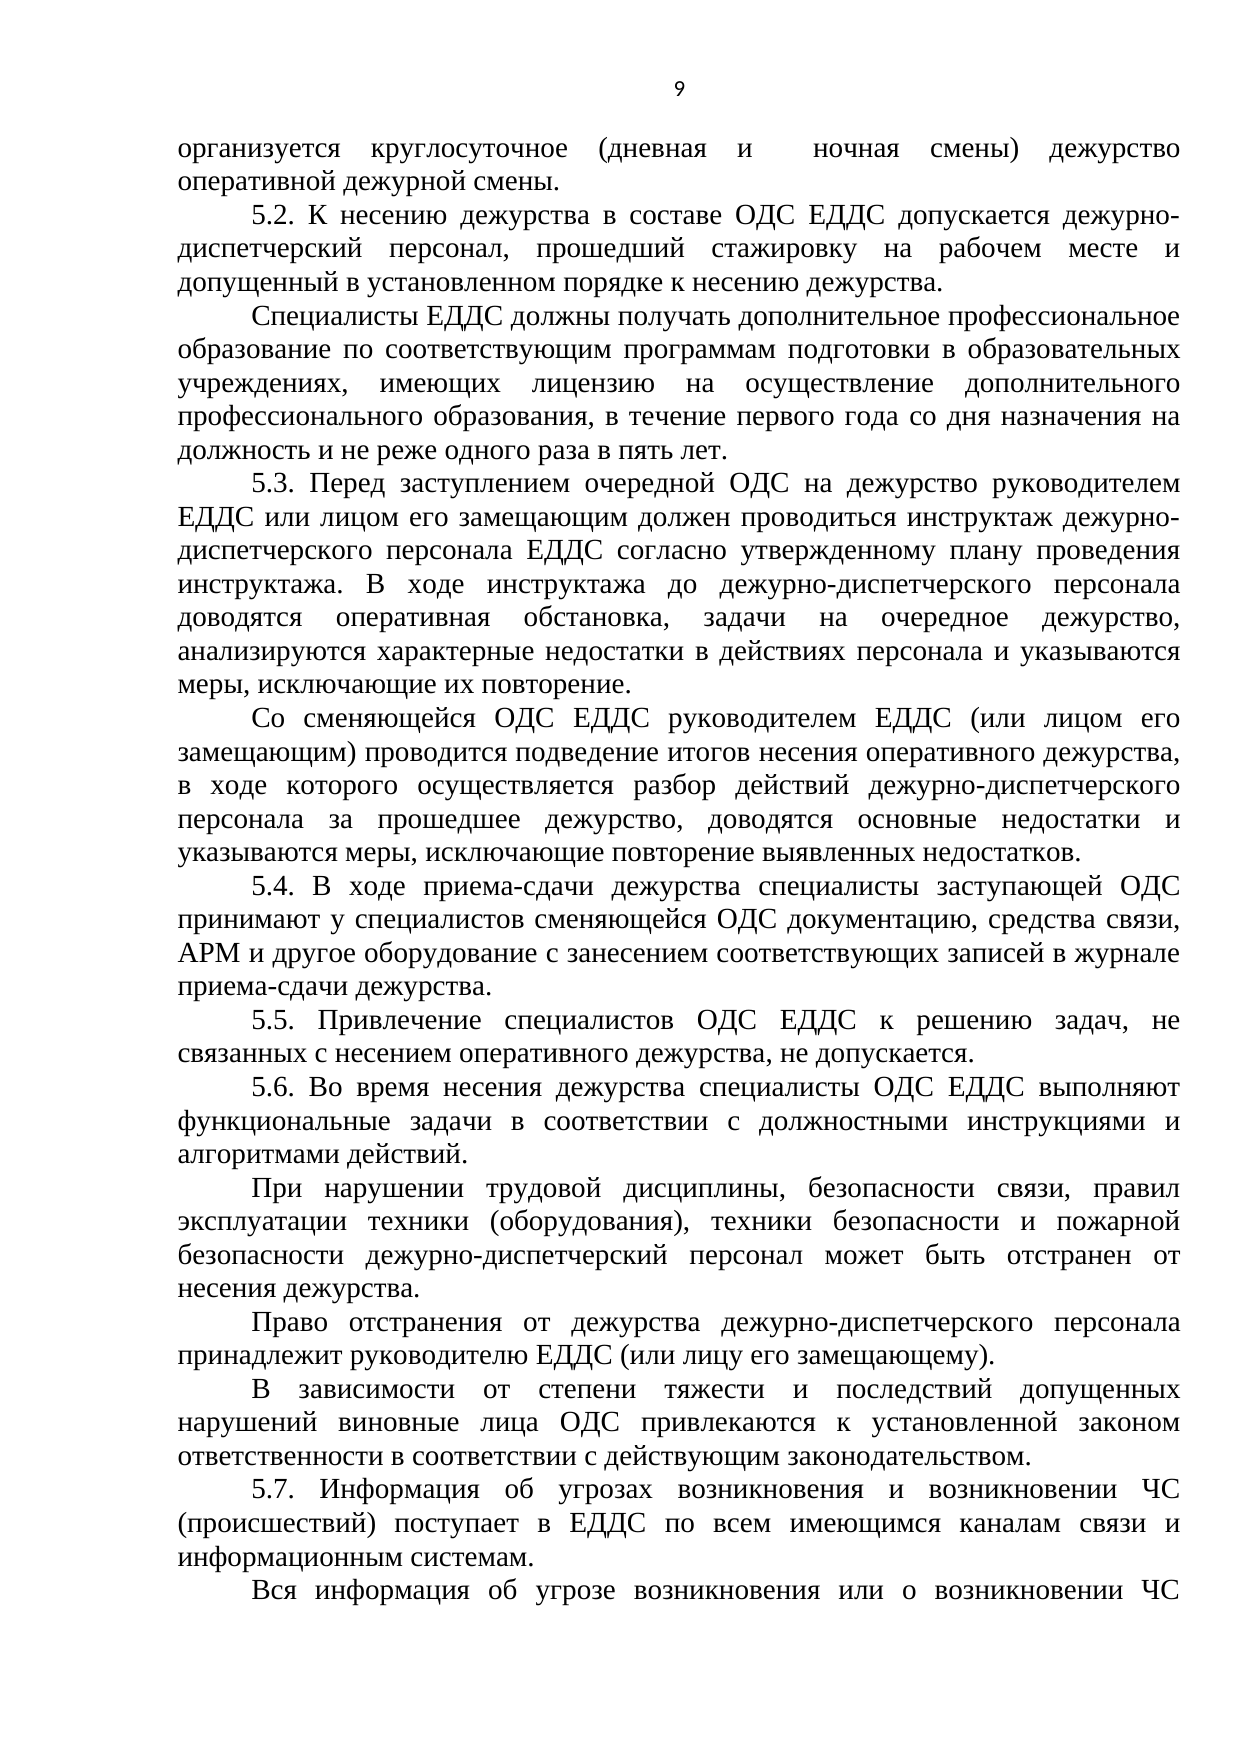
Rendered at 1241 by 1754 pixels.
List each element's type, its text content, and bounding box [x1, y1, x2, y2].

text 5.3. Перед заступлением очередной ОДС на дежурство руководителем ЕДДС или лицом его замещающим должен проводиться инструктаж дежурно-диспетчерского персонала ЕДДС согласно утвержденному плану проведения инструктажа. В ходе инструктажа до дежурно-диспетчерского персонала доводятся оперативная обстановка, задачи на очередное дежурство, анализируются характерные недостатки в действиях персонала и указываются меры, исключающие их повторение. [177, 465, 1181, 700]
text 5.5. Привлечение специалистов ОДС ЕДДС к решению задач, не связанных с несением оперативного дежурства, не допускается. [177, 1002, 1181, 1069]
text 5.7. Информация об угрозах возникновения и возникновении ЧС (происшествий) поступает в ЕДДС по всем имеющимся каналам связи и информационным системам. [177, 1472, 1181, 1572]
text При нарушении трудовой дисциплины, безопасности связи, правил эксплуатации техники (оборудования), техники безопасности и пожарной безопасности дежурно-диспетчерский персонал может быть отстранен от несения дежурства. [177, 1170, 1181, 1304]
text Право отстранения от дежурства дежурно-диспетчерского персонала принадлежит руководителю ЕДДС (или лицу его замещающему). [177, 1304, 1181, 1371]
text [177, 130, 1181, 197]
text 5.6. Во время несения дежурства специалисты ОДС ЕДДС выполняют функциональные задачи в соответствии с должностными инструкциями и алгоритмами действий. [177, 1069, 1181, 1170]
text В зависимости от степени тяжести и последствий допущенных нарушений виновные лица ОДС привлекаются к установленной законом ответственности в соответствии с действующим законодательством. [177, 1371, 1181, 1472]
text 5.2. К несению дежурства в составе ОДС ЕДДС допускается дежурно-диспетчерский персонал, прошедший стажировку на рабочем месте и допущенный в установленном порядке к несению дежурства. [177, 197, 1181, 298]
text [177, 1572, 1181, 1606]
text 5.4. В ходе приема-сдачи дежурства специалисты заступающей ОДС принимают у специалистов сменяющейся ОДС документацию, средства связи, АРМ и другое оборудование с занесением соответствующих записей в журнале приема-сдачи дежурства. [177, 868, 1181, 1002]
text Специалисты ЕДДС должны получать дополнительное профессиональное образование по соответствующим программам подготовки в образовательных учреждениях, имеющих лицензию на осуществление дополнительного профессионального образования, в течение первого года со дня назначения на должность и не реже одного раза в пять лет. [177, 298, 1181, 465]
text Со сменяющейся ОДС ЕДДС руководителем ЕДДС (или лицом его замещающим) проводится подведение итогов несения оперативного дежурства, в ходе которого осуществляется разбор действий дежурно-диспетчерского персонала за прошедшее дежурство, доводятся основные недостатки и указываются меры, исключающие повторение выявленных недостатков. [177, 700, 1181, 868]
